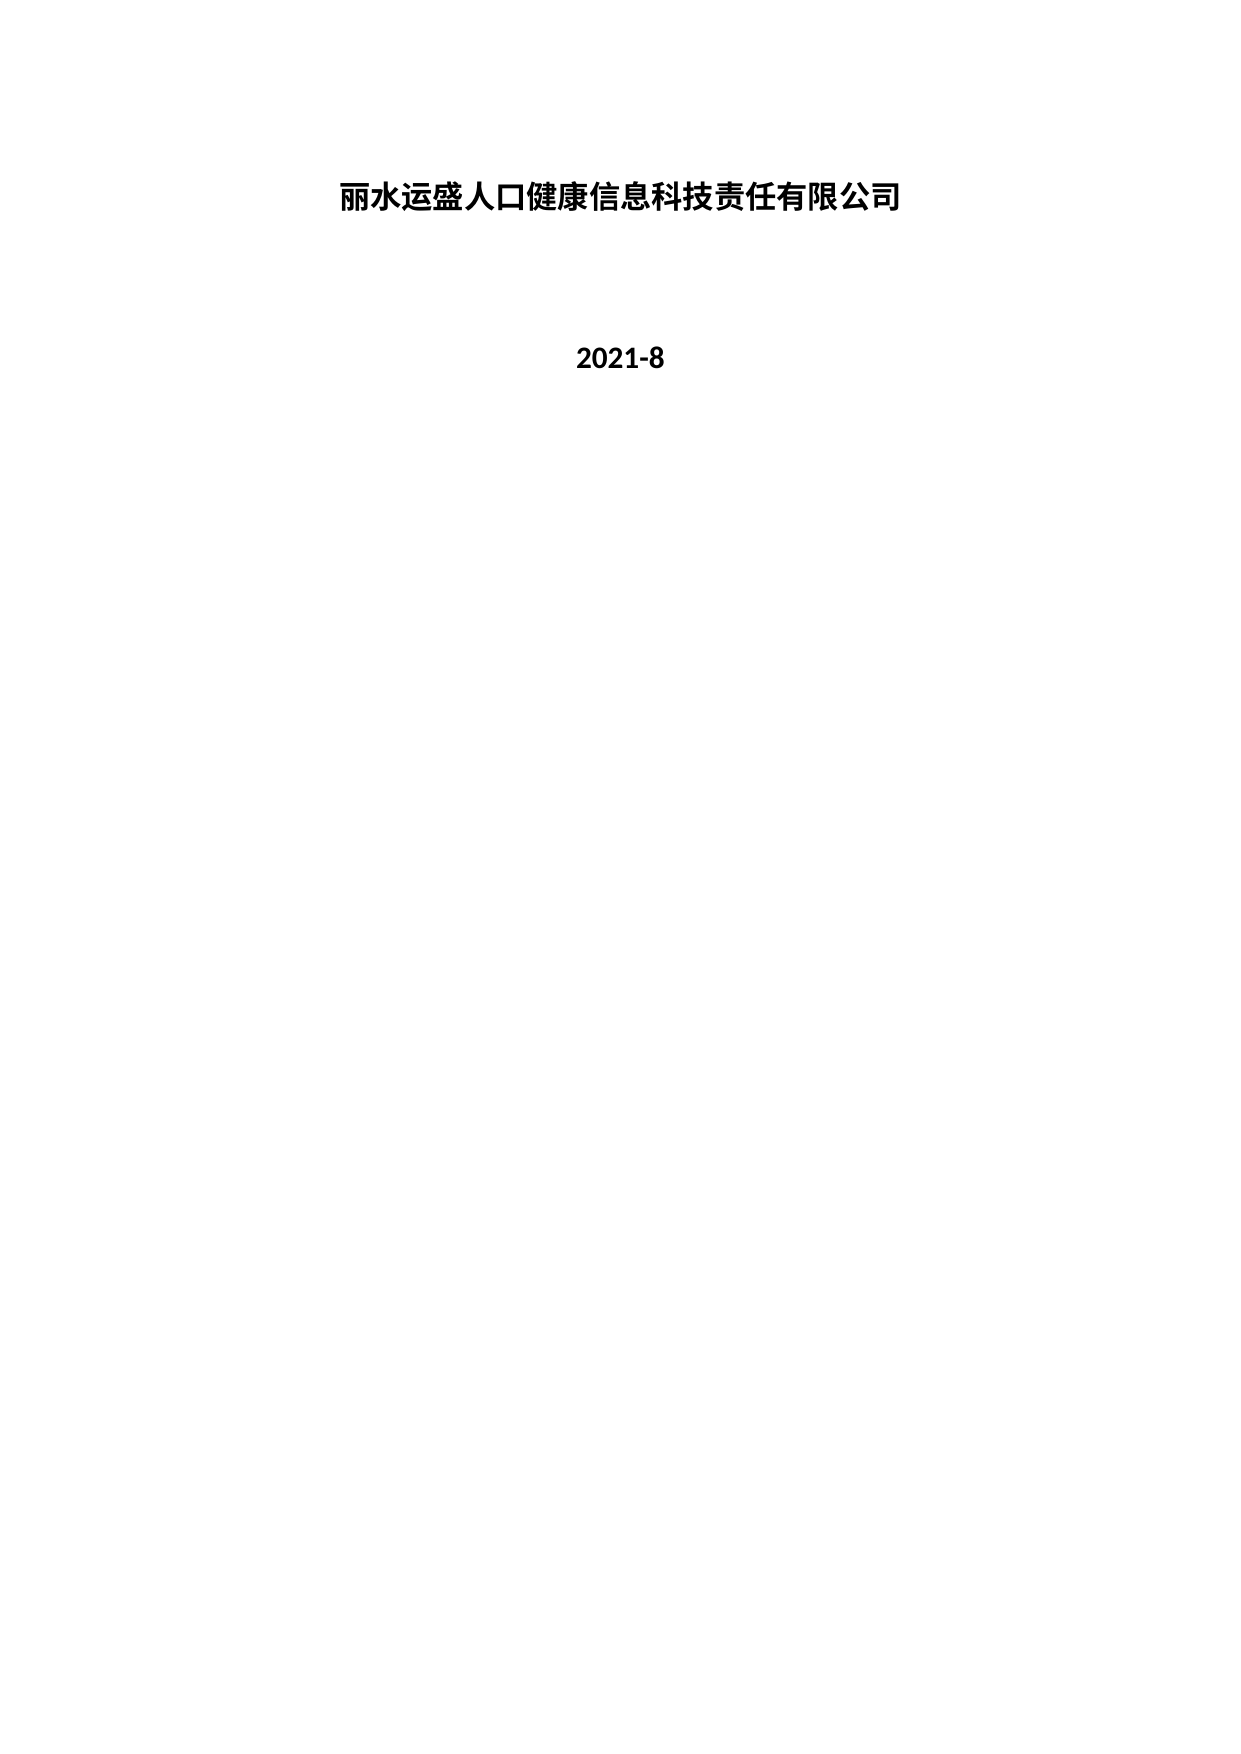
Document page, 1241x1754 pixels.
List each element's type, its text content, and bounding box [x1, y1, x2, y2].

subtitle 丽水运盛人口健康信息科技责任有限公司 [150, 162, 1090, 227]
text 2021-8 [150, 324, 1090, 389]
